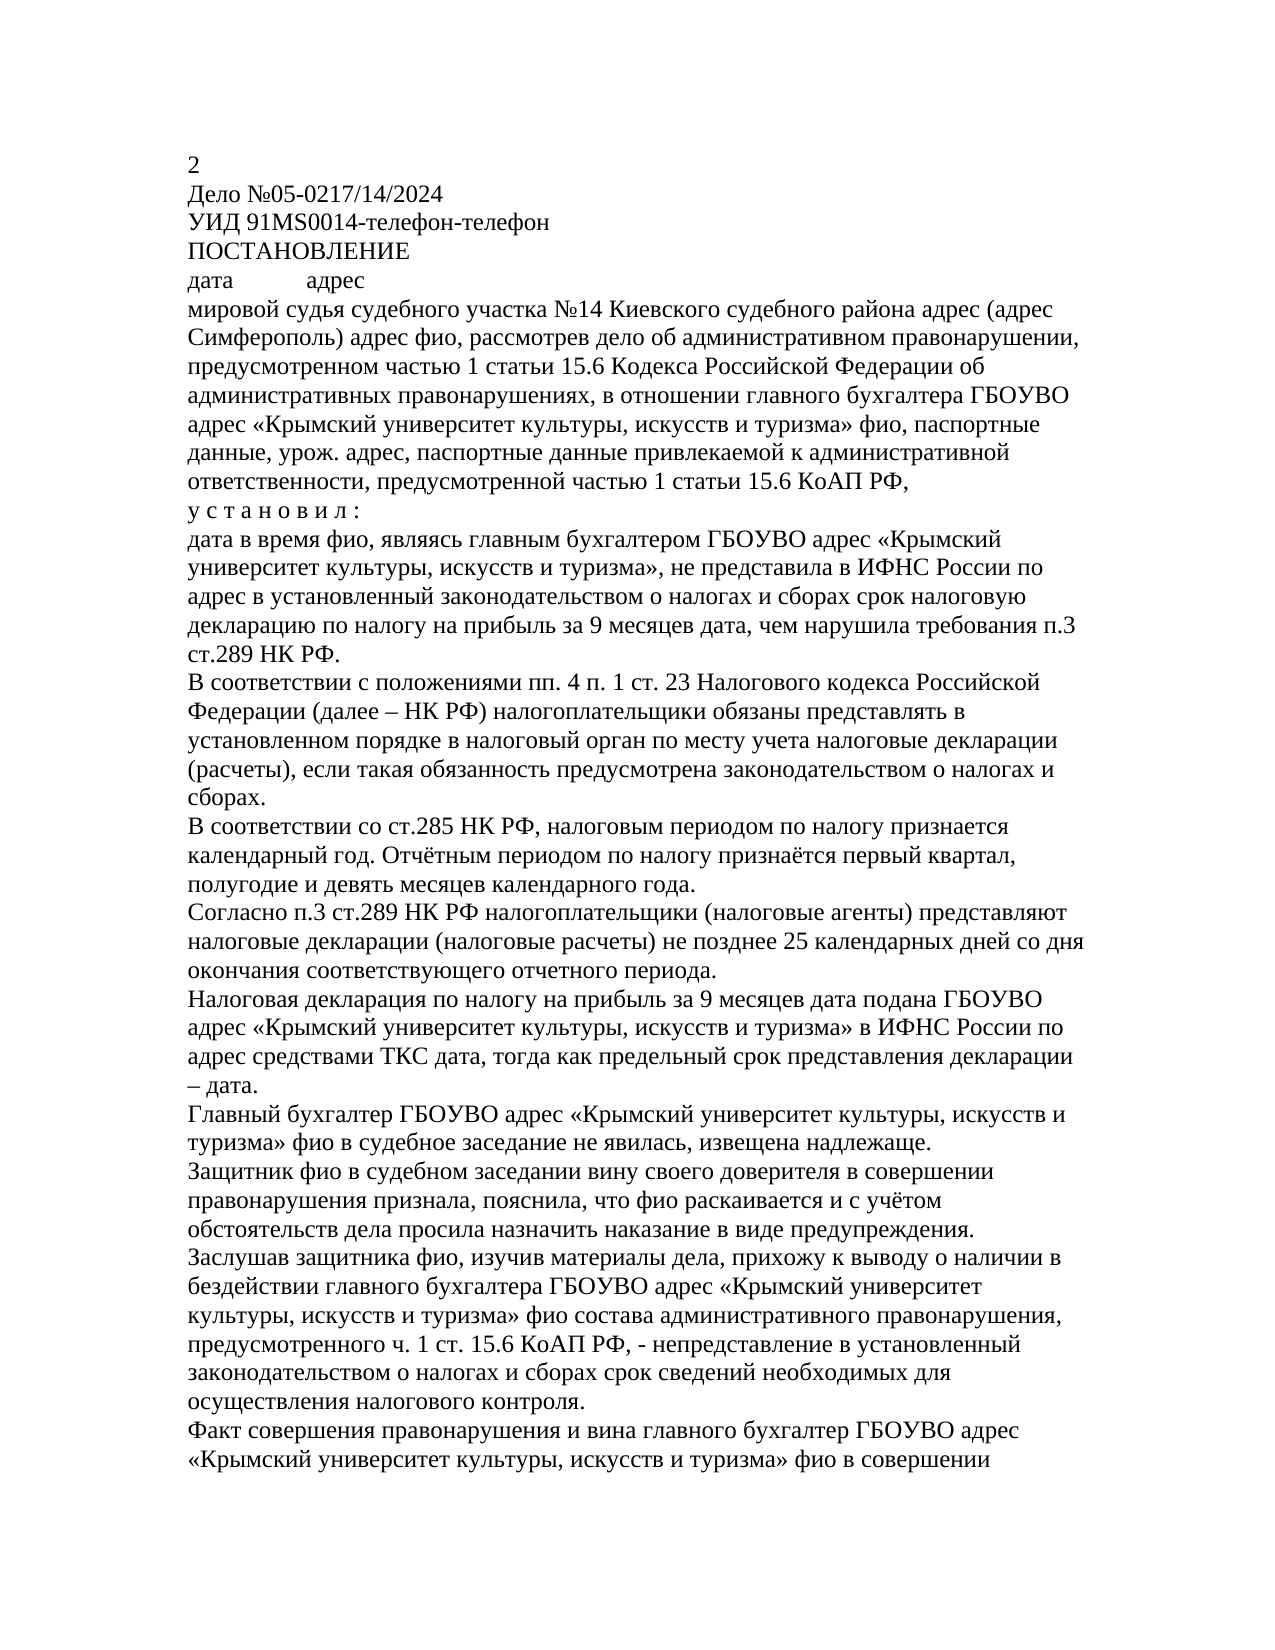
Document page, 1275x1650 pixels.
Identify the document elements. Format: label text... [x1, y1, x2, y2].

text Главный бухгалтер ГБОУВО адрес «Крымский университет культуры, искусств и туризма» фио в судебное заседание не явилась, извещена надлежаще. [187, 1099, 1087, 1156]
text В соответствии со ст.285 НК РФ, налоговым периодом по налогу признается календарный год. Отчётным периодом по налогу признаётся первый квартал, полугодие и девять месяцев календарного года. [187, 811, 1087, 897]
text дата адрес [187, 265, 1087, 294]
text у с т а н о в и л : [187, 495, 1087, 524]
text мировой судья судебного участка №14 Киевского судебного района адрес (адрес Симферополь) адрес фио, рассмотрев дело об административном правонарушении, предусмотренном частью 1 статьи 15.6 Кодекса Российской Федерации об административных правонарушениях, в отношении главного бухгалтера ГБОУВО адрес «Крымский университет культуры, искусств и туризма» фио, паспортные данные, урож. адрес, паспортные данные привлекаемой к административной ответственности, предусмотренной частью 1 статьи 15.6 КоАП РФ, [187, 294, 1087, 495]
text 2 [187, 150, 1087, 179]
text ПОСТАНОВЛЕНИЕ [187, 236, 1087, 265]
text Согласно п.3 ст.289 НК РФ налогоплательщики (налоговые агенты) представляют налоговые декларации (налоговые расчеты) не позднее 25 календарных дней со дня окончания соответствующего отчетного периода. [187, 897, 1087, 984]
text Защитник фио в судебном заседании вину своего доверителя в совершении правонарушения признала, пояснила, что фио раскаивается и с учётом обстоятельств дела просила назначить наказание в виде предупреждения. [187, 1156, 1087, 1242]
text дата в время фио, являясь главным бухгалтером ГБОУВО адрес «Крымский университет культуры, искусств и туризма», не представила в ИФНС России по адрес в установленный законодательством о налогах и сборах срок налоговую декларацию по налогу на прибыль за 9 месяцев дата, чем нарушила требования п.3 ст.289 НК РФ. [187, 524, 1087, 667]
text Заслушав защитника фио, изучив материалы дела, прихожу к выводу о наличии в бездействии главного бухгалтера ГБОУВО адрес «Крымский университет культуры, искусств и туризма» фио состава административного правонарушения, предусмотренного ч. 1 ст. 15.6 КоАП РФ, - непредставление в установленный законодательством о налогах и сборах срок сведений необходимых для осуществления налогового контроля. [187, 1242, 1087, 1415]
text Налоговая декларация по налогу на прибыль за 9 месяцев дата подана ГБОУВО адрес «Крымский университет культуры, искусств и туризма» в ИФНС России по адрес средствами ТКС дата, тогда как предельный срок представления декларации – дата. [187, 984, 1087, 1099]
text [187, 1415, 1087, 1472]
text В соответствии с положениями пп. 4 п. 1 ст. 23 Налогового кодекса Российской Федерации (далее – НК РФ) налогоплательщики обязаны представлять в установленном порядке в налоговый орган по месту учета налоговые декларации (расчеты), если такая обязанность предусмотрена законодательством о налогах и сборах. [187, 667, 1087, 811]
text Дело №05-0217/14/2024 [187, 179, 1087, 207]
text УИД 91MS0014-телефон-телефон [187, 207, 1087, 236]
